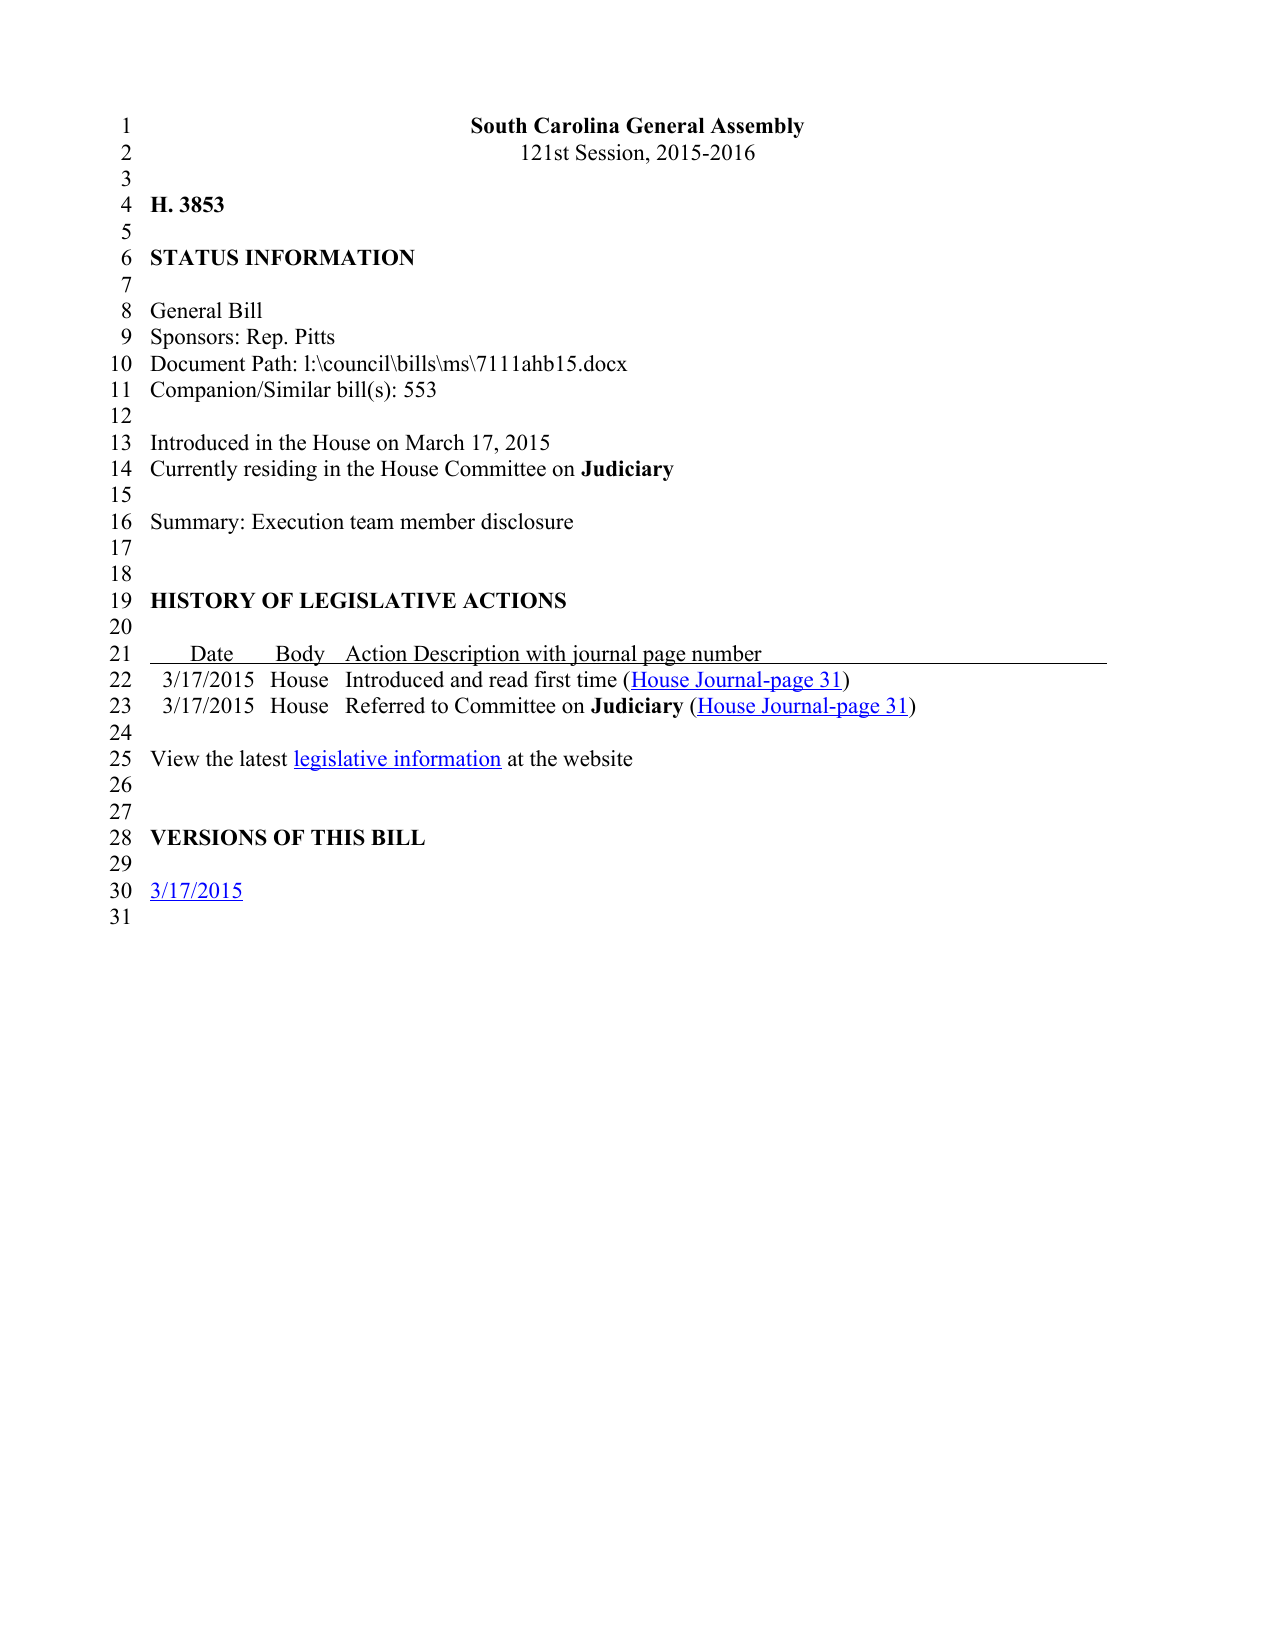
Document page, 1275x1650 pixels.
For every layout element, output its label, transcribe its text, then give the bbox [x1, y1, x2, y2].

text 3/17/2015 [150, 877, 1125, 903]
text View the latest legislative information at the website [150, 745, 1125, 771]
text 3/17/2015 House Referred to Committee on Judiciary (House Journal-page 31) [150, 692, 1125, 719]
text General Bill [150, 297, 1125, 323]
text H. 3853 [150, 192, 1125, 218]
text VERSIONS OF THIS BILL [150, 824, 1125, 850]
text Companion/Similar bill(s): 553 [150, 376, 1125, 402]
text Currently residing in the House Committee on Judiciary [150, 455, 1125, 481]
text HISTORY OF LEGISLATIVE ACTIONS [150, 587, 1125, 613]
text Summary: Execution team member disclosure [150, 508, 1125, 534]
text 3/17/2015 House Introduced and read first time (House Journal-page 31) [150, 666, 1125, 692]
text Introduced in the House on March 17, 2015 [150, 429, 1125, 455]
text Date Body Action Description with journal page number [150, 639, 1125, 666]
text South Carolina General Assembly [150, 112, 1125, 139]
text 121st Session, 2015-2016 [150, 139, 1125, 165]
text Document Path: l:\council\bills\ms\7111ahb15.docx [150, 350, 1125, 376]
text Sponsors: Rep. Pitts [150, 323, 1125, 350]
text STATUS INFORMATION [150, 244, 1125, 271]
